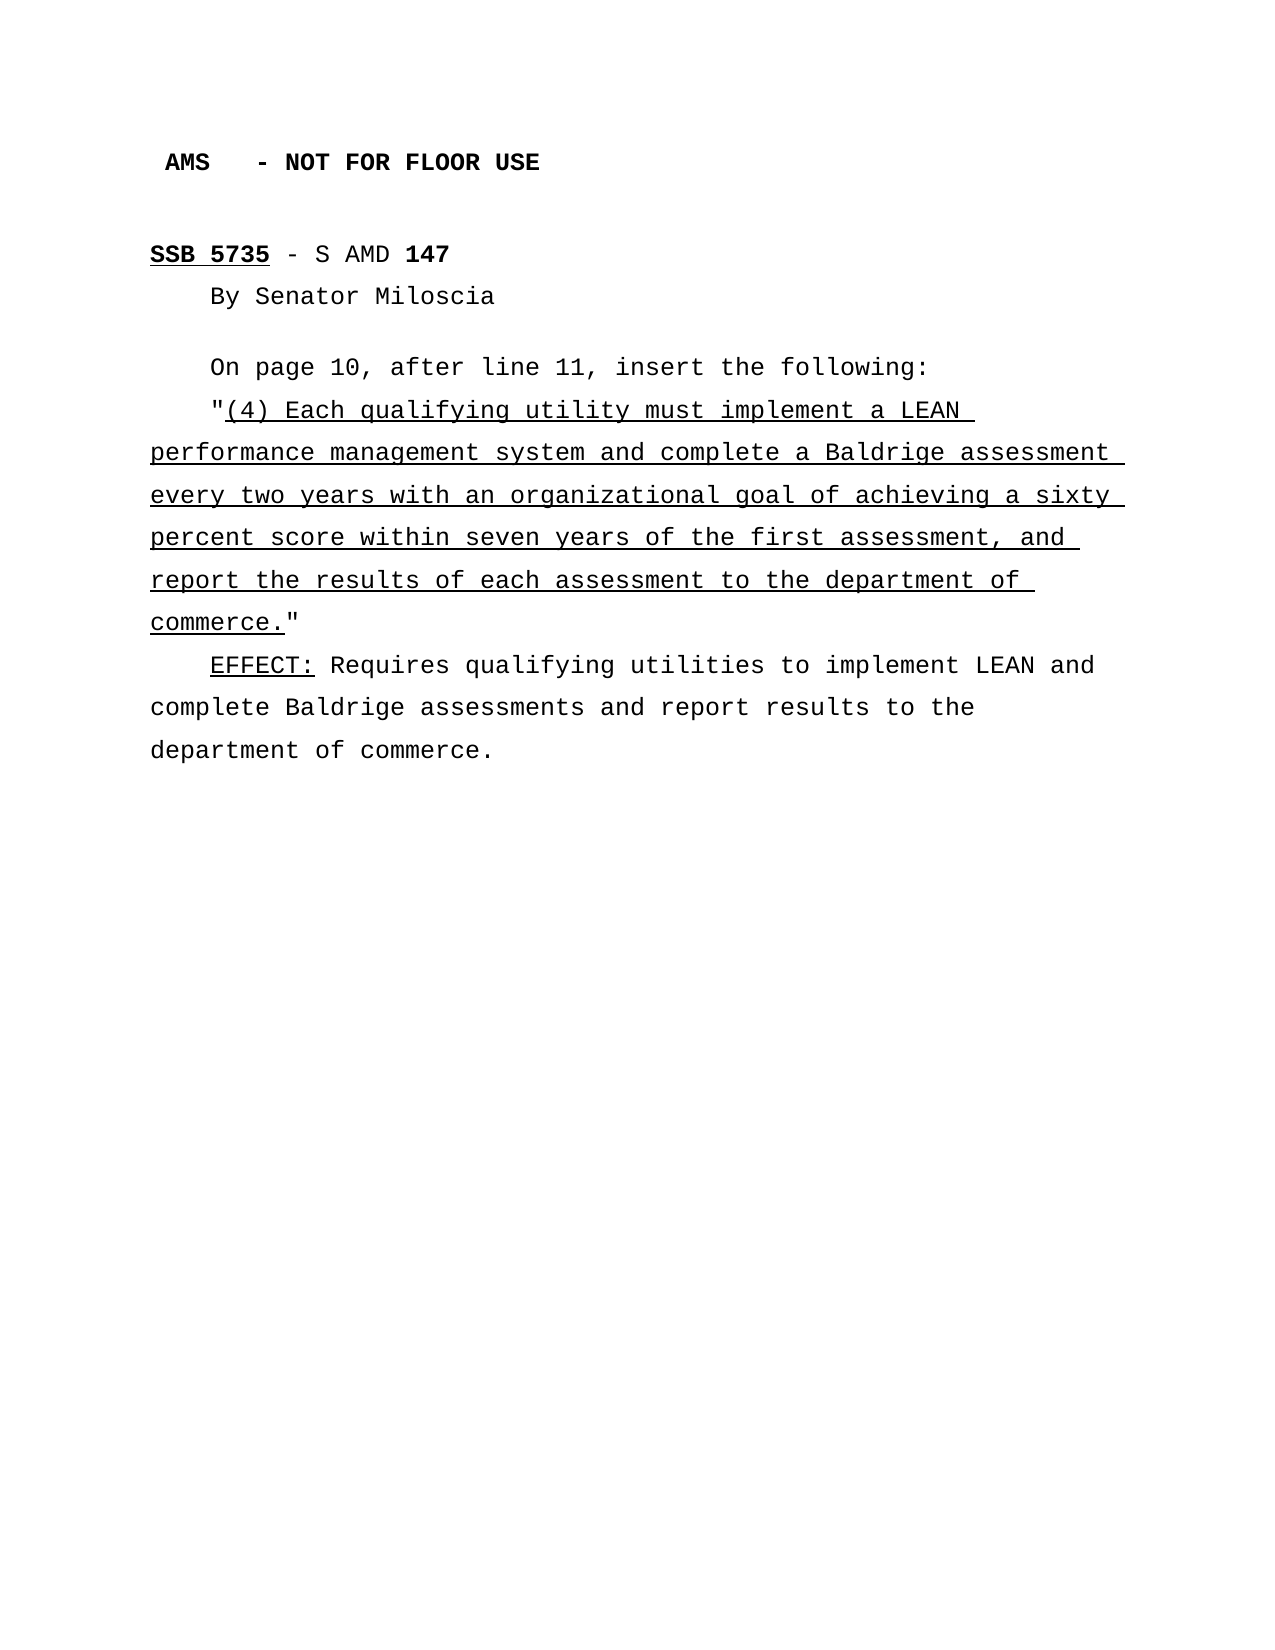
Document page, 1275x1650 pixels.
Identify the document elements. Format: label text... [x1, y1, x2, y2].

text On page 10, after line 11, insert the following: [150, 342, 1125, 384]
text AMS - NOT FOR FLOOR USE [150, 150, 1125, 178]
text "(4) Each qualifying utility must implement a LEAN performance management system and complete a Baldrige assessment every two years with an organizational goal of achieving a sixty percent score within seven years of the first assessment, and report the results of each assessment to the department of commerce." [150, 465, 1125, 505]
text By Senator Miloscia [150, 271, 1125, 313]
text EFFECT: Requires qualifying utilities to implement LEAN and complete Baldrige assessments and report results to the department of commerce. [150, 639, 1125, 767]
text "(4) Each qualifying utility must implement a LEAN performance management system and complete a Baldrige assessment every two years with an organizational goal of achieving a sixty percent score within seven years of the first assessment, and report the results of each assessment to the department of commerce." [150, 507, 1125, 639]
text SSB 5735 - S AMD 147 [150, 228, 1125, 271]
text "(4) Each qualifying utility must implement a LEAN performance management system and complete a Baldrige assessment every two years with an organizational goal of achieving a sixty percent score within seven years of the first assessment, and report the results of each assessment to the department of commerce." [150, 384, 1125, 463]
